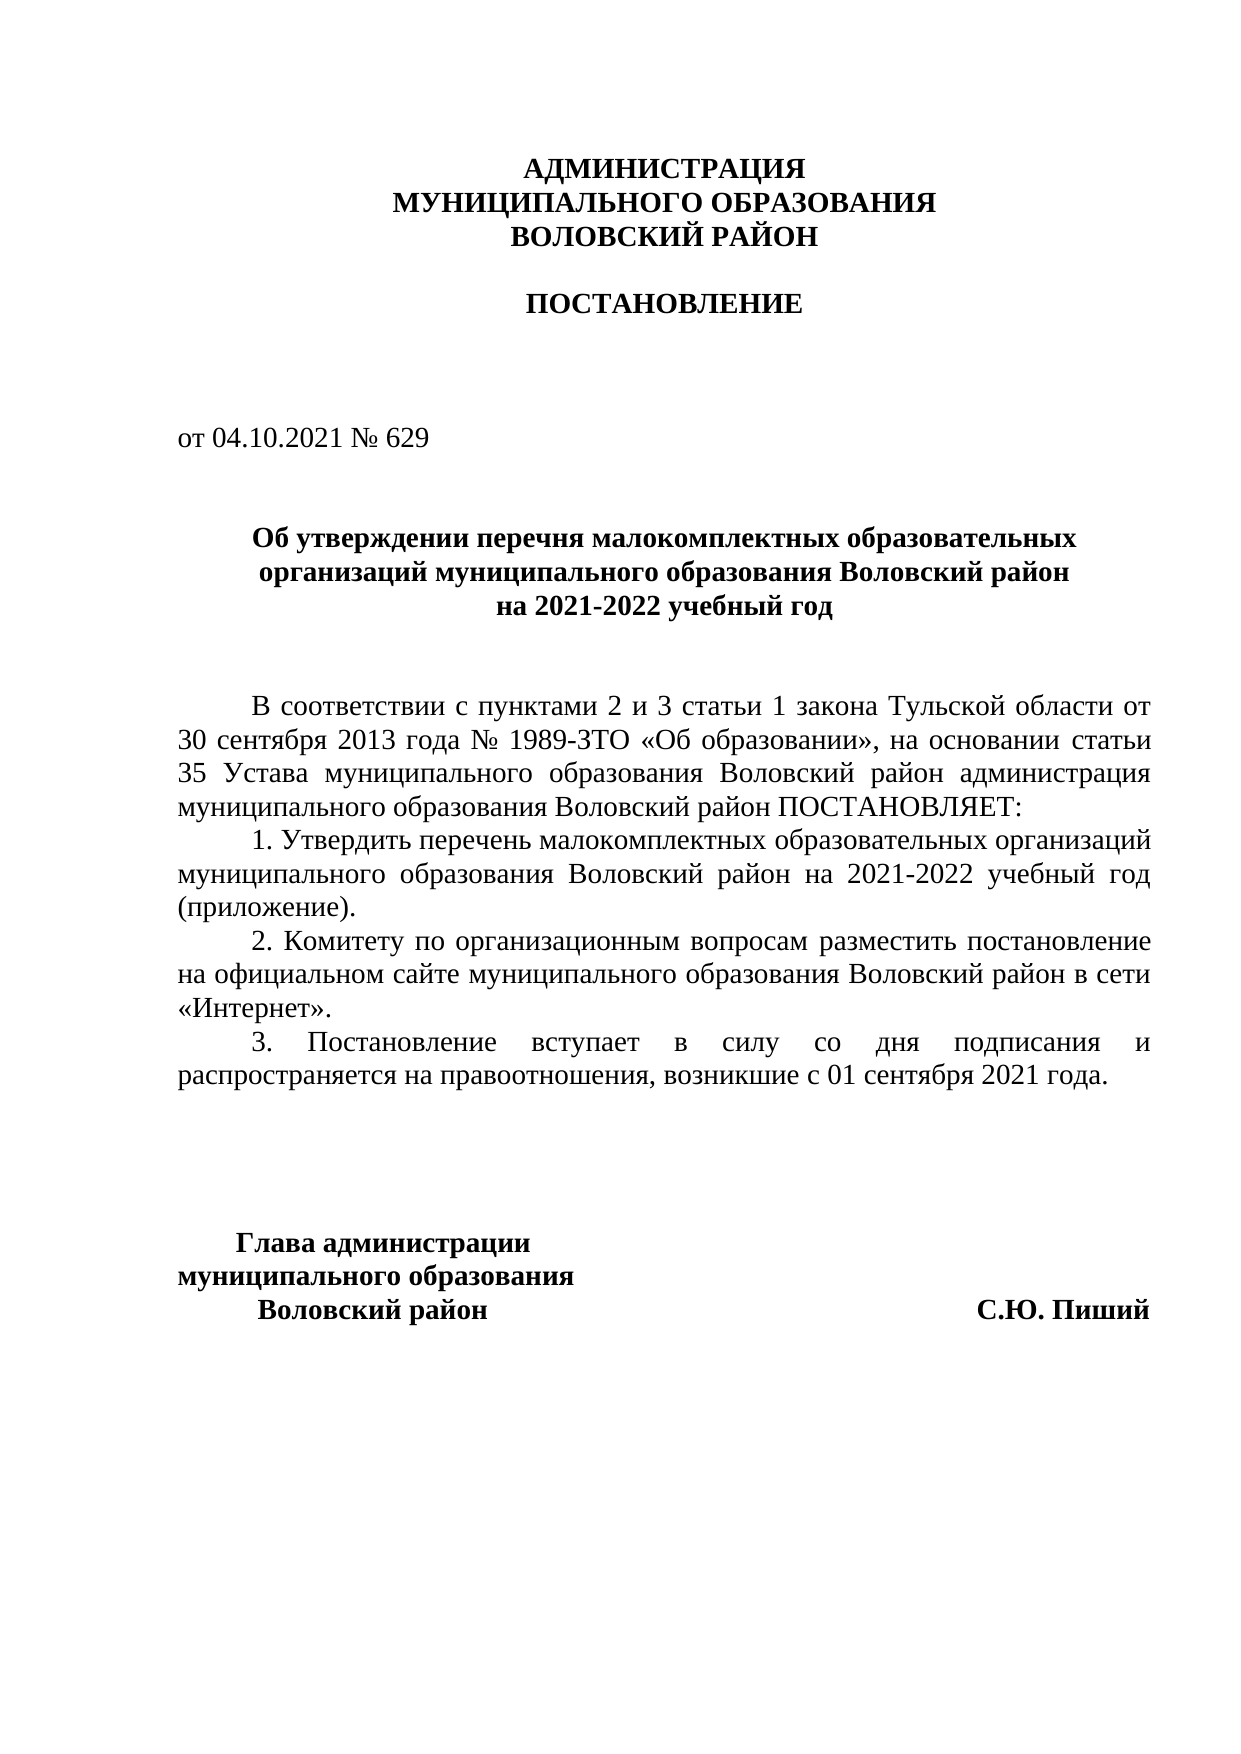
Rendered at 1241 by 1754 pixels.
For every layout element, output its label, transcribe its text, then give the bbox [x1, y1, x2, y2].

text от 04.10.2021 № 629 [177, 420, 1152, 453]
text на 2021-2022 учебный год [177, 588, 1152, 621]
text Глава администрации [177, 1225, 1152, 1258]
list 3. Постановление вступает в силу со дня подписания и распространяется на правоотношения, возникшие с 01 сентября 2021 года. [177, 1024, 1152, 1091]
text ПОСТАНОВЛЕНИЕ [177, 286, 1152, 319]
text В соответствии с пунктами 2 и 3 статьи 1 закона Тульской области от 30 сентября 2013 года № 1989-ЗТО «Об образовании», на основании статьи 35 Устава муниципального образования Воловский район администрация муниципального образования Воловский район ПОСТАНОВЛЯЕТ: [177, 688, 1152, 822]
text 1. Утвердить перечень малокомплектных образовательных организаций муниципального образования Воловский район на 2021-2022 учебный год (приложение). [177, 822, 1152, 923]
text ВОЛОВСКИЙ РАЙОН [177, 219, 1152, 252]
text МУНИЦИПАЛЬНОГО ОБРАЗОВАНИЯ [177, 185, 1152, 219]
list Воловский район С.Ю. Пиший [177, 1292, 1152, 1326]
text муниципального образования [177, 1258, 1152, 1292]
text Об утверждении перечня малокомплектных образовательных организаций муниципального образования Воловский район [177, 521, 1152, 588]
list 2. Комитету по организационным вопросам разместить постановление на официальном сайте муниципального образования Воловский район в сети «Интернет». [177, 923, 1152, 1024]
text АДМИНИСТРАЦИЯ [177, 152, 1152, 185]
